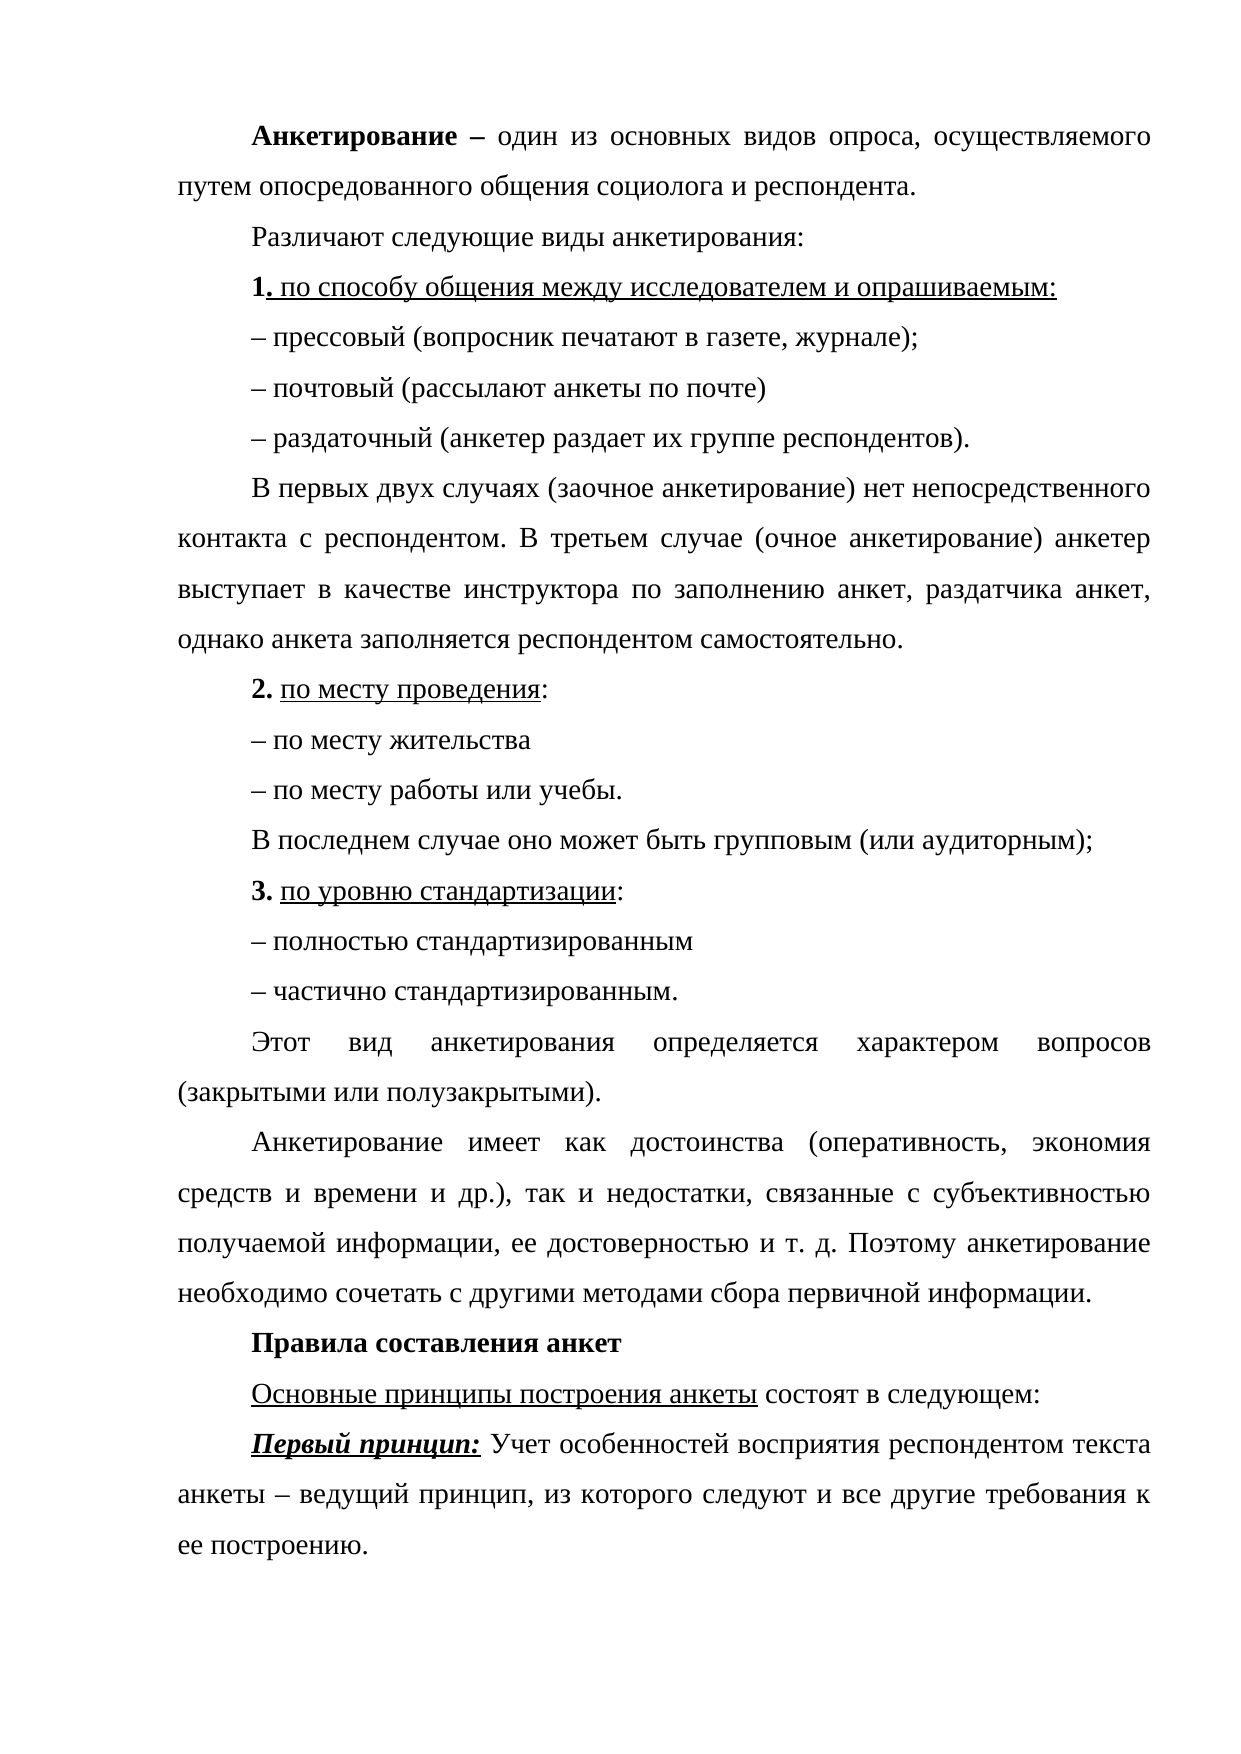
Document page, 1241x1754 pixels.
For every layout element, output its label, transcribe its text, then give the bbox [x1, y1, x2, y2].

text В последнем случае оно может быть групповым (или аудиторным); [177, 822, 1152, 856]
text Различают следующие виды анкетирования: [177, 219, 1152, 252]
text 3. по уровню стандартизации: [177, 873, 1152, 906]
text Первый принцип: Учет особенностей восприятия респондентом текста анкеты – ведущий принцип, из которого следуют и все другие требования к ее построению. [177, 1426, 1152, 1560]
text Основные принципы построения анкеты состоят в следующем: [177, 1376, 1152, 1409]
text 2. по месту проведения: [177, 672, 1152, 705]
text – частично стандартизированным. [177, 973, 1152, 1007]
text Анкетирование – один из основных видов опроса, осуществляемого путем опосредованного общения социолога и респондента. [177, 118, 1152, 202]
text – прессовый (вопросник печатают в газете, журнале); [177, 319, 1152, 353]
text – раздаточный (анкетер раздает их группе респондентов). [177, 420, 1152, 453]
text В первых двух случаях (заочное анкетирование) нет непосредственного контакта с респондентом. В третьем случае (очное анкетирование) анкетер выступает в качестве инструктора по заполнению анкет, раздатчика анкет, однако анкета заполняется респондентом самостоятельно. [177, 470, 1152, 655]
text – по месту работы или учебы. [177, 772, 1152, 806]
text Этот вид анкетирования определяется характером вопросов (закрытыми или полузакрытыми). [177, 1024, 1152, 1108]
text Анкетирование имеет как достоинства (оперативность, экономия средств и времени и др.), так и недостатки, связанные с субъективностью получаемой информации, ее достоверностью и т. д. Поэтому анкетирование необходимо сочетать с другими методами сбора первичной информации. [177, 1124, 1152, 1309]
text 1. по способу общения между исследователем и опрашиваемым: [177, 269, 1152, 303]
text – почтовый (рассылают анкеты по почте) [177, 370, 1152, 403]
text – по месту жительства [177, 722, 1152, 755]
text Правила составления анкет [177, 1326, 1152, 1359]
text – полностью стандартизированным [177, 923, 1152, 957]
